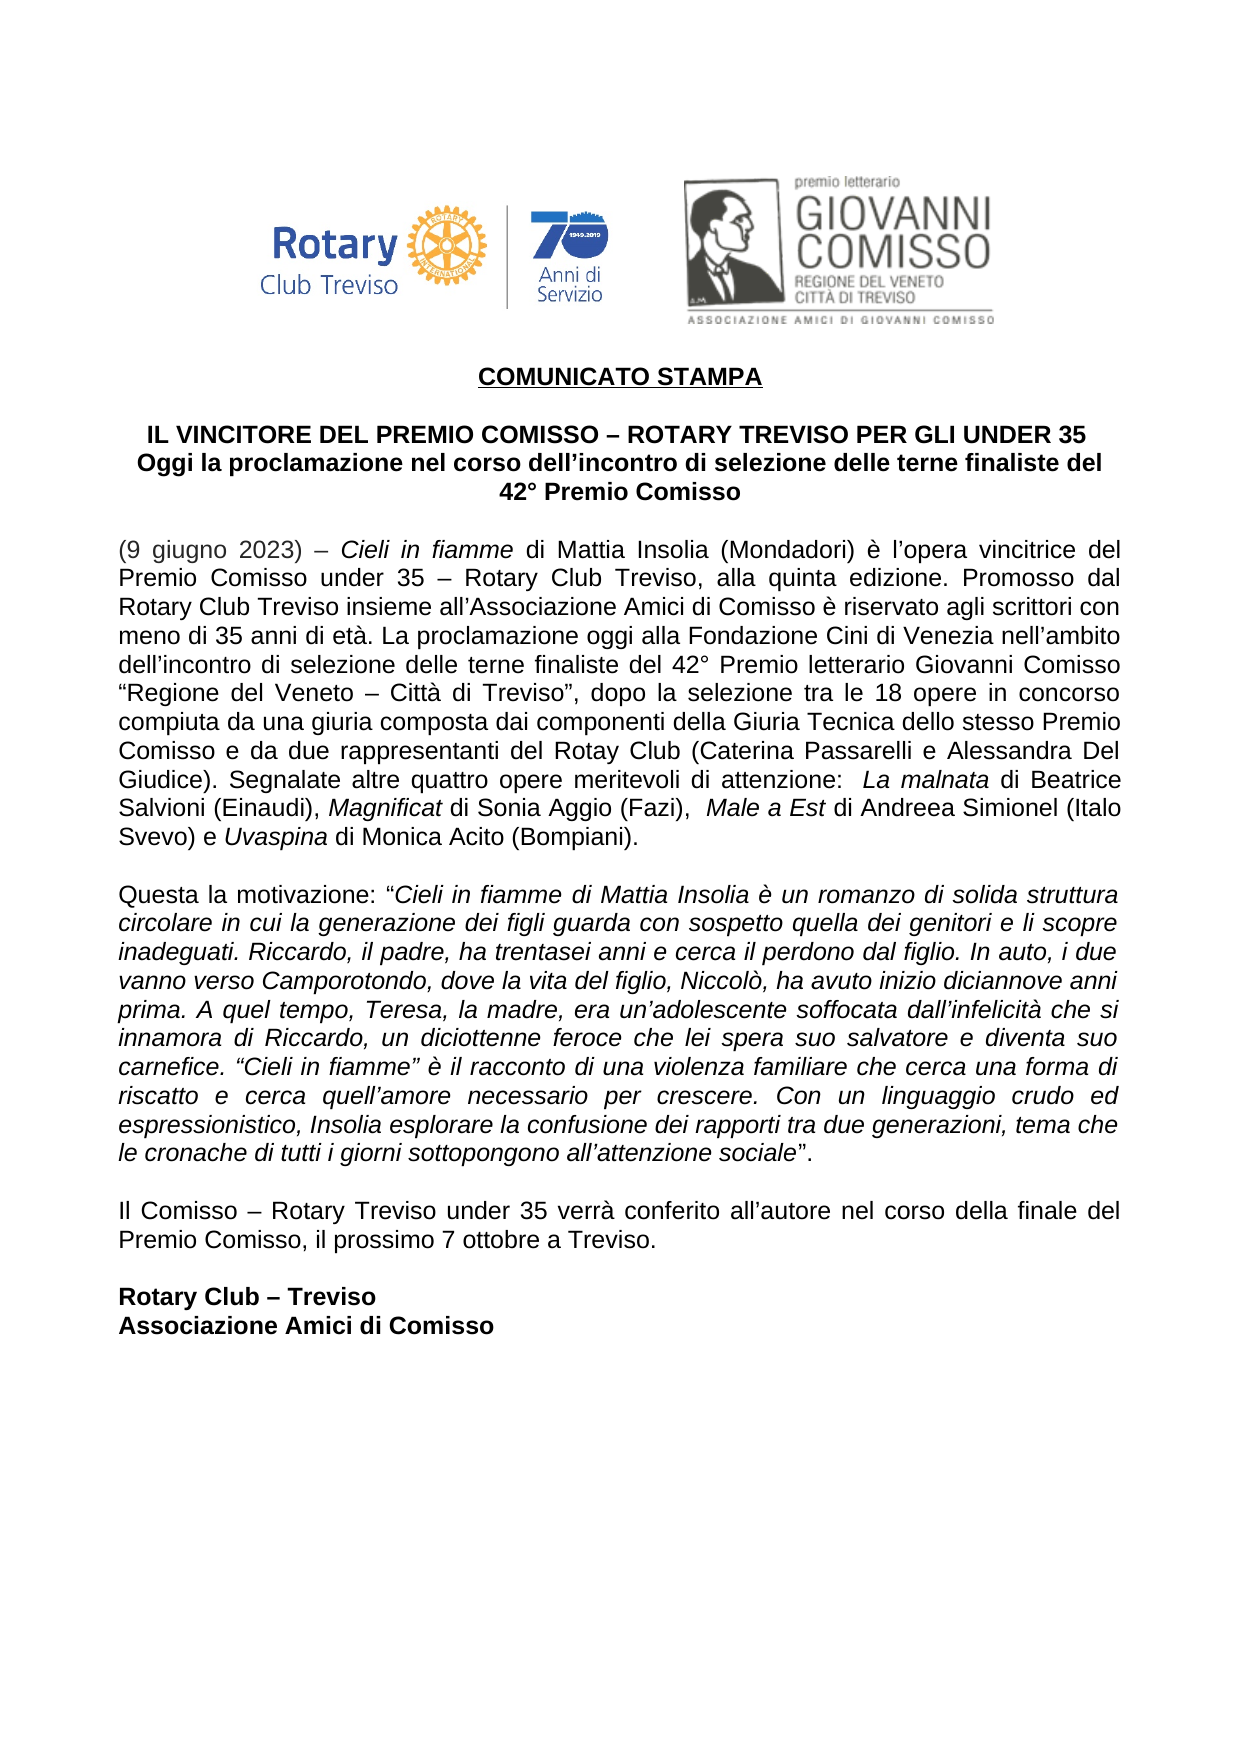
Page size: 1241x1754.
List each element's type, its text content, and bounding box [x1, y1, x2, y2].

text Associazione Amici di Comisso [118, 1311, 1122, 1340]
text Rotary Club – Treviso [118, 1282, 1122, 1311]
text IL VINCITORE DEL PREMIO COMISSO – ROTARY TREVISO PER GLI UNDER 35 Oggi la proclamazione nel corso dell’incontro di selezione delle terne finaliste del 42° Premio Comisso [118, 391, 1122, 506]
text Questa la motivazione: “Cieli in fiamme di Mattia Insolia è un romanzo di solida struttura circolare in cui la generazione dei figli guarda con sospetto quella dei genitori e li scopre inadeguati. Riccardo, il padre, ha trentasei anni e cerca il perdono dal figlio. In auto, i due vanno verso Camporotondo, dove la vita del figlio, Niccolò, ha avuto inizio diciannove anni prima. A quel tempo, Teresa, la madre, era un’adolescente soffocata dall’infelicità che si innamora di Riccardo, un diciottenne feroce che lei spera suo salvatore e diventa suo carnefice. “Cieli in fiamme” è il racconto di una violenza familiare che cerca una forma di riscatto e cerca quell’amore necessario per crescere. Con un linguaggio crudo ed espressionistico, Insolia esplorare la confusione dei rapporti tra due generazioni, tema che le cronache di tutti i giorni sottopongono all’attenzione sociale”. [118, 880, 1122, 1167]
picture [684, 176, 994, 324]
text (9 giugno 2023) – Cieli in fiamme di Mattia Insolia (Mondadori) è l’opera vincitrice del Premio Comisso under 35 – Rotary Club Treviso, alla quinta edizione. Promosso dal Rotary Club Treviso insieme all’Associazione Amici di Comisso è riservato agli scrittori con meno di 35 anni di età. La proclamazione oggi alla Fondazione Cini di Venezia nell’ambito dell’incontro di selezione delle terne finaliste del 42° Premio letterario Giovanni Comisso “Regione del Veneto – Città di Treviso”, dopo la selezione tra le 18 opere in concorso compiuta da una giuria composta dai componenti della Giuria Tecnica dello stesso Premio Comisso e da due rappresentanti del Rotay Club (Caterina Passarelli e Alessandra Del Giudice). Segnalate altre quattro opere meritevoli di attenzione: La malnata di Beatrice Salvioni (Einaudi), Magnificat di Sonia Aggio (Fazi), Male a Est di Andreea Simionel (Italo Svevo) e Uvaspina di Monica Acito (Bompiani). [118, 535, 1122, 851]
text Il Comisso – Rotary Treviso under 35 verrà conferito all’autore nel corso della finale del Premio Comisso, il prossimo 7 ottobre a Treviso. [118, 1196, 1122, 1253]
text COMUNICATO STAMPA [118, 362, 1122, 391]
picture [246, 190, 622, 324]
